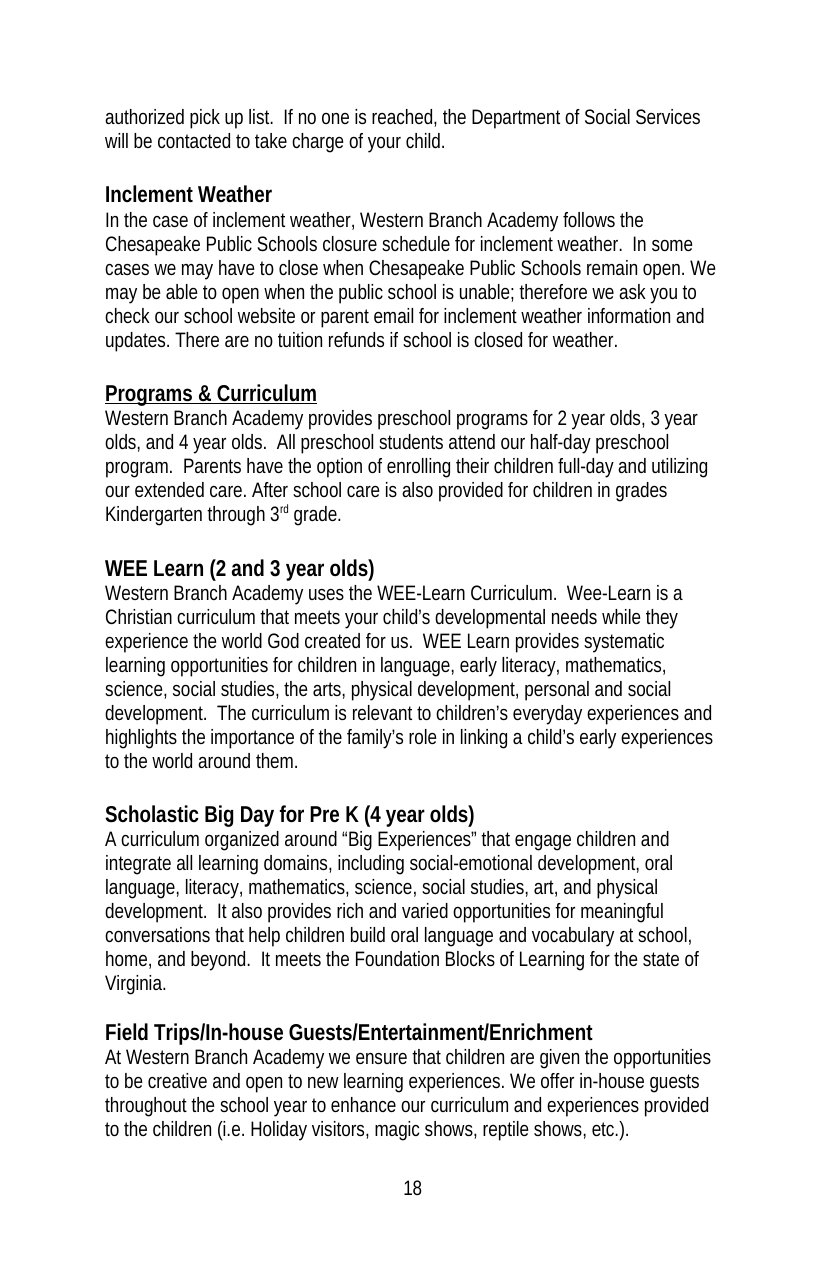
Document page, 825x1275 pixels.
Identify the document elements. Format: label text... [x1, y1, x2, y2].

text Western Branch Academy uses the WEE-Learn Curriculum. Wee-Learn is a Christian curriculum that meets your child’s developmental needs while they experience the world God created for us. WEE Learn provides systematic learning opportunities for children in language, early literacy, mathematics, science, social studies, the arts, physical development, personal and social development. The curriculum is relevant to children’s everyday experiences and highlights the importance of the family’s role in linking a child’s early experiences to the world around them. [105, 581, 720, 772]
subtitle Scholastic Big Day for Pre K (4 year olds) [105, 801, 720, 827]
text Western Branch Academy provides preschool programs for 2 year olds, 3 year olds, and 4 year olds. All preschool students attend our half-day preschool program. Parents have the option of enrolling their children full-day and utilizing our extended care. After school care is also provided for children in grades Kindergarten through 3rd grade. [105, 406, 720, 526]
text In the case of inclement weather, Western Branch Academy follows the Chesapeake Public Schools closure schedule for inclement weather. In some cases we may have to close when Chesapeake Public Schools remain open. We may be able to open when the public school is unable; therefore we ask you to check our school website or parent email for inclement weather information and updates. There are no tuition refunds if school is closed for weather. [105, 208, 720, 351]
subtitle At Western Branch Academy we ensure that children are given the opportunities to be creative and open to new learning experiences. We offer in-house guests throughout the school year to enhance our curriculum and experiences provided to the children (i.e. Holiday visitors, magic shows, reptile shows, etc.). [105, 1045, 720, 1141]
text A curriculum organized around “Big Experiences” that engage children and integrate all learning domains, including social-emotional development, oral language, literacy, mathematics, science, social studies, art, and physical development. It also provides rich and varied opportunities for meaningful conversations that help children build oral language and vocabulary at school, home, and beyond. It meets the Foundation Blocks of Learning for the state of Virginia. [105, 827, 720, 995]
subtitle Programs & Curriculum [105, 380, 720, 406]
subtitle Field Trips/In-house Guests/Entertainment/Enrichment [105, 1019, 720, 1045]
subtitle Inclement Weather [105, 181, 720, 208]
subtitle WEE Learn (2 and 3 year olds) [105, 554, 720, 581]
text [105, 105, 720, 153]
